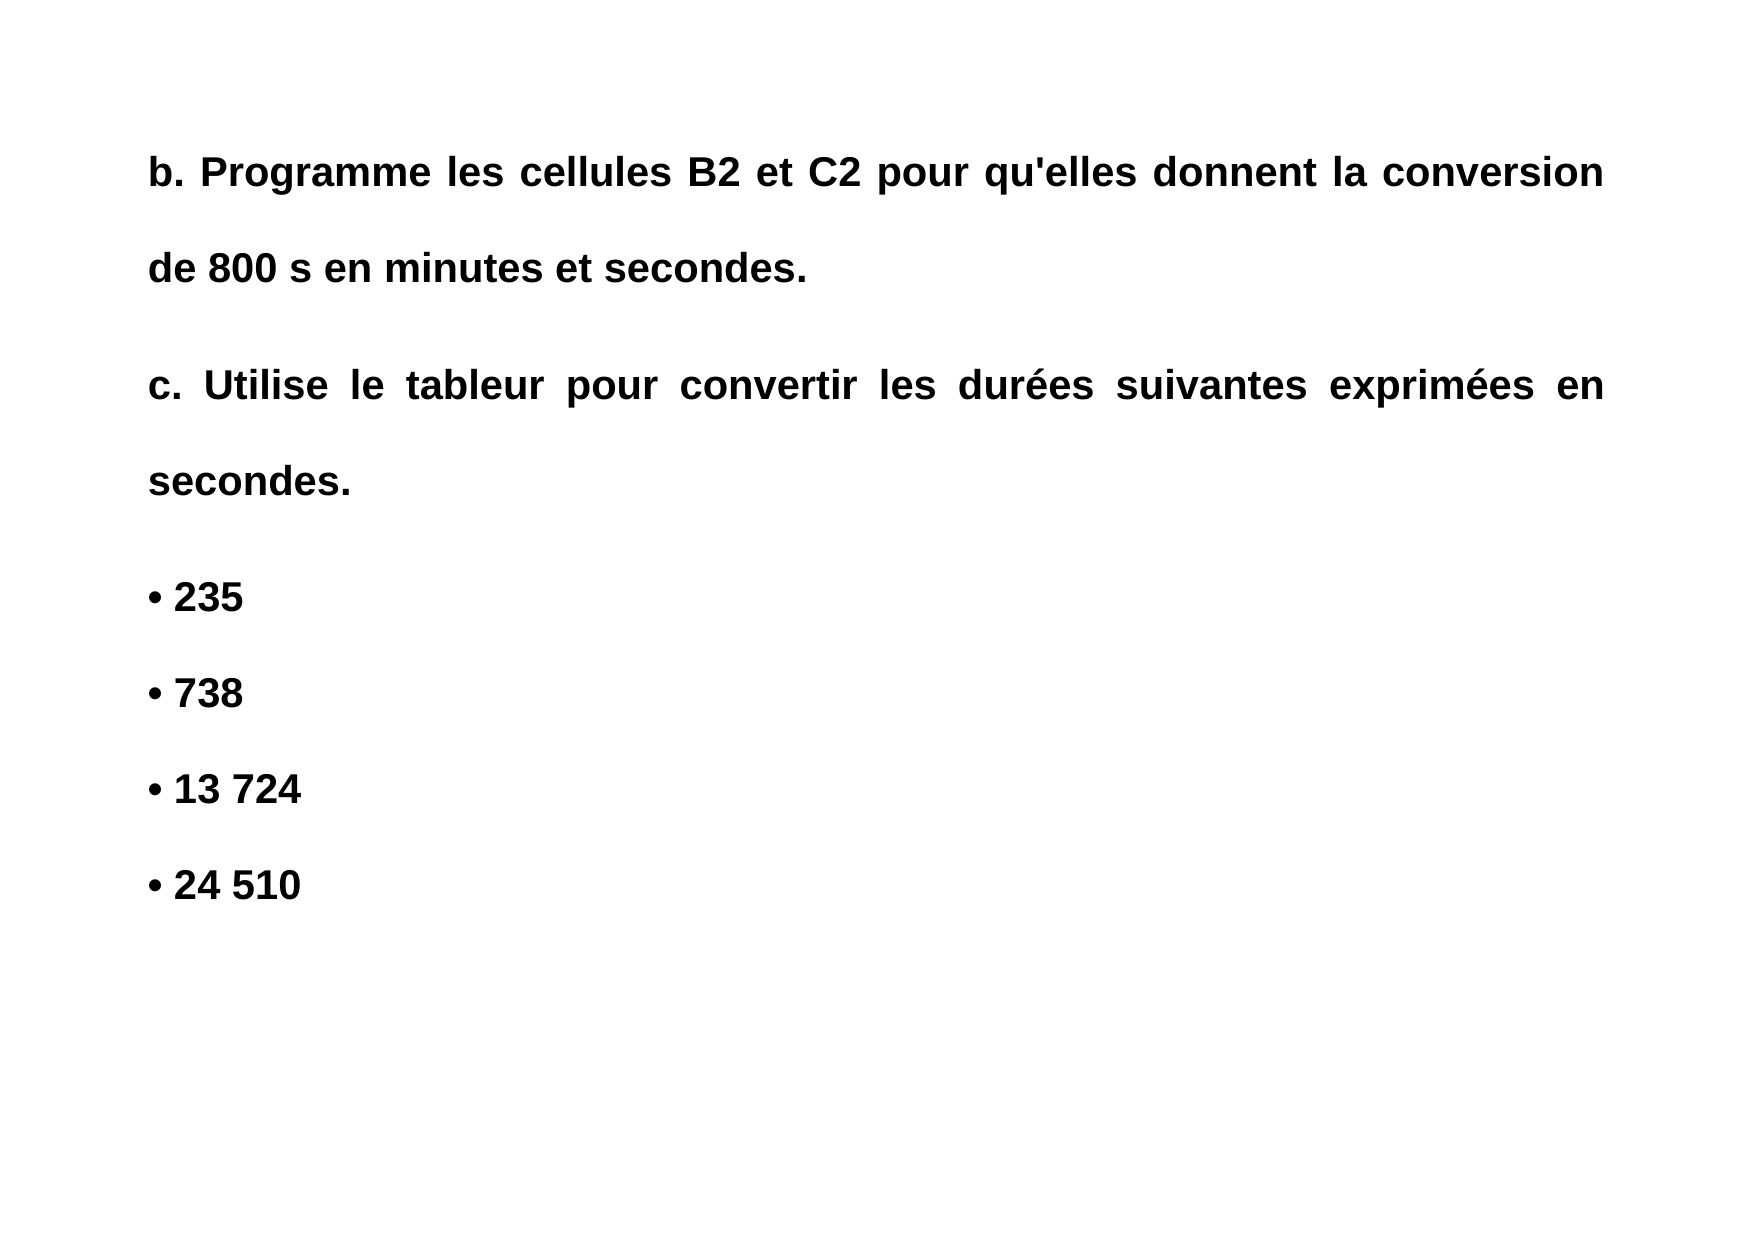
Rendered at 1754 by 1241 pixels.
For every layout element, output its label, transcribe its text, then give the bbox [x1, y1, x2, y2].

text • 235 • 738 • 13 724 • 24 510 [148, 573, 1606, 908]
text b. Programme les cellules B2 et C2 pour qu'elles donnent la conversion de 800 s en minutes et secondes. [148, 148, 1606, 291]
text c. Utilise le tableur pour convertir les durées suivantes exprimées en secondes. [148, 360, 1606, 504]
